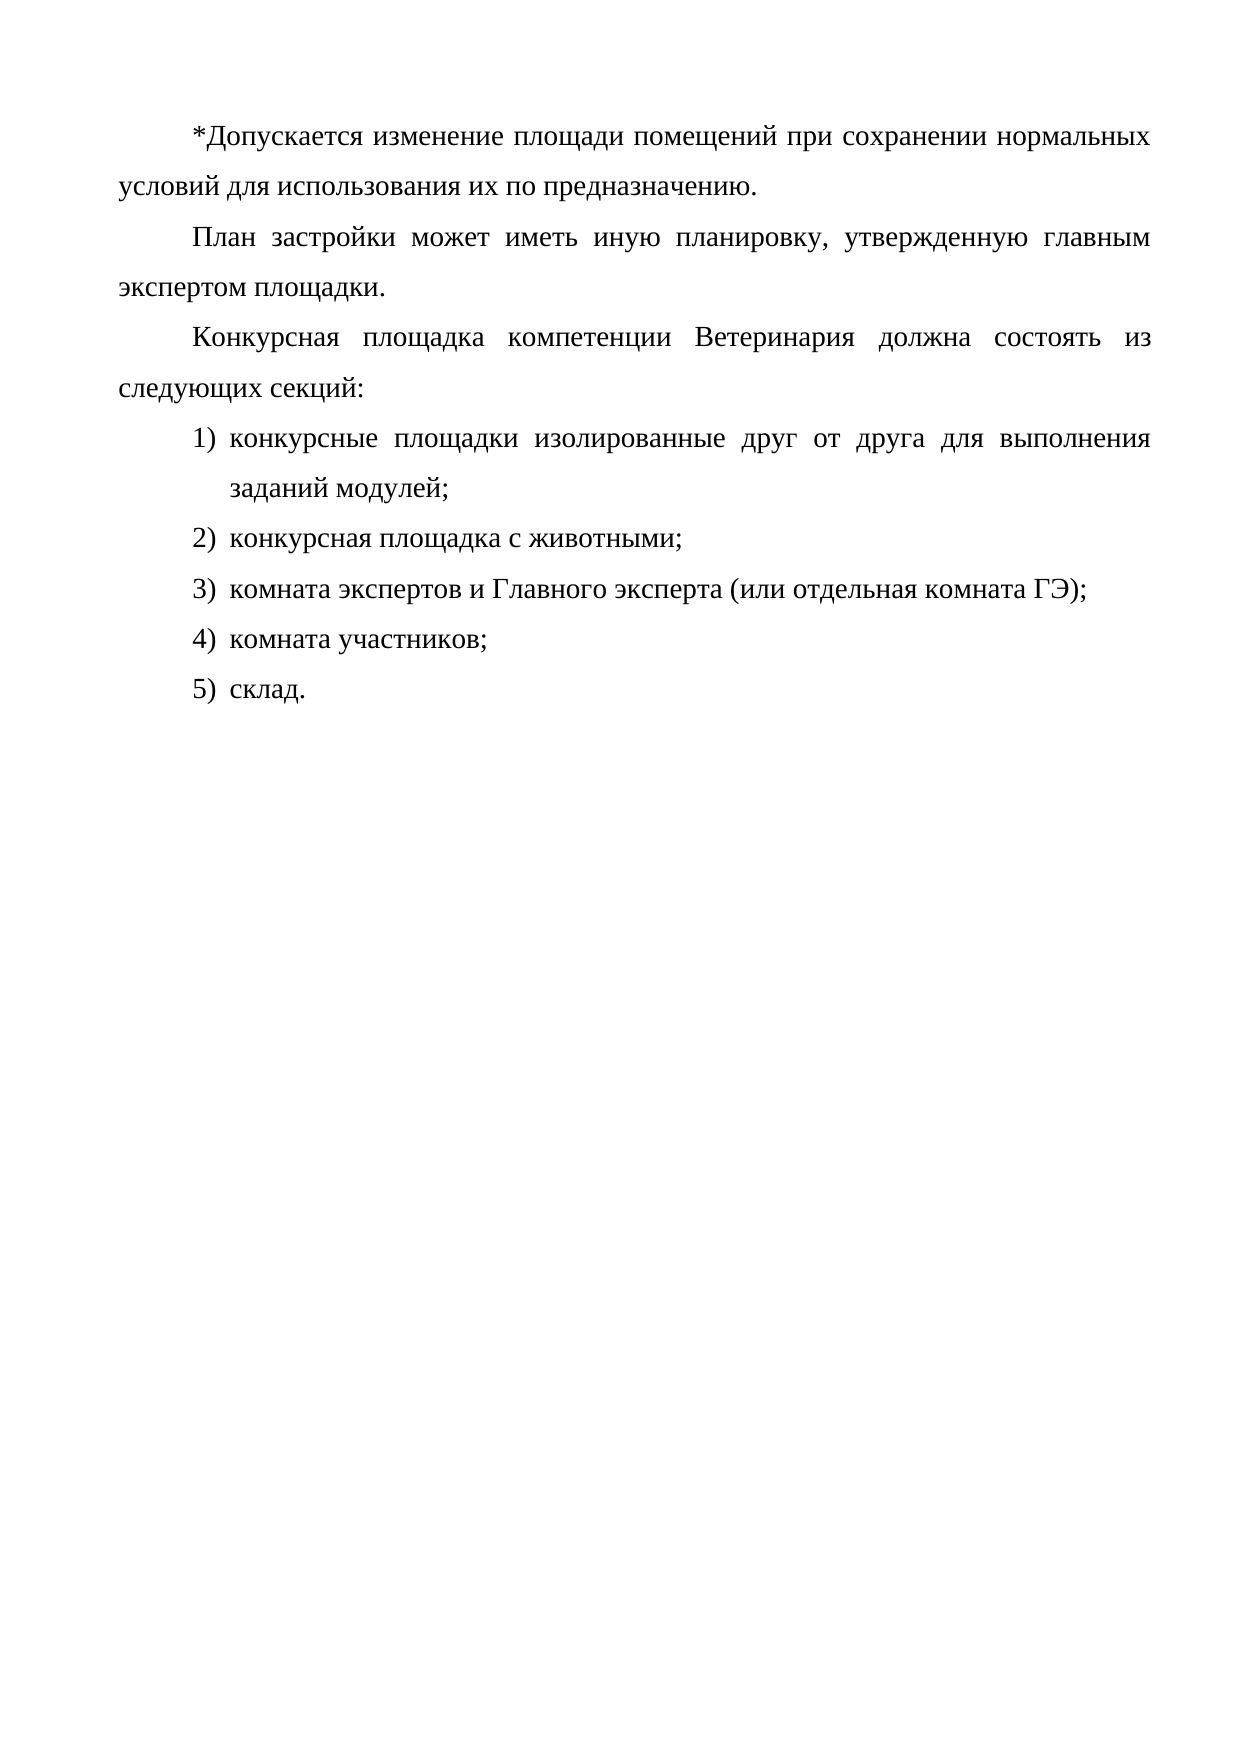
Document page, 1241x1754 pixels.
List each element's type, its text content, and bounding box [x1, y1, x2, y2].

text Конкурсная площадка компетенции Ветеринария должна состоять из следующих секций: [118, 319, 1152, 403]
text План застройки может иметь иную планировку, утвержденную главным экспертом площадки. [118, 219, 1152, 303]
list склад. [192, 672, 1152, 705]
text *Допускается изменение площади помещений при сохранении нормальных условий для использования их по предназначению. [118, 118, 1152, 202]
list комната участников; [192, 621, 1152, 655]
list конкурсные площадки изолированные друг от друга для выполнения заданий модулей; [192, 420, 1152, 504]
list комната экспертов и Главного эксперта (или отдельная комната ГЭ); [192, 571, 1152, 604]
list конкурсная площадка с животными; [192, 521, 1152, 554]
